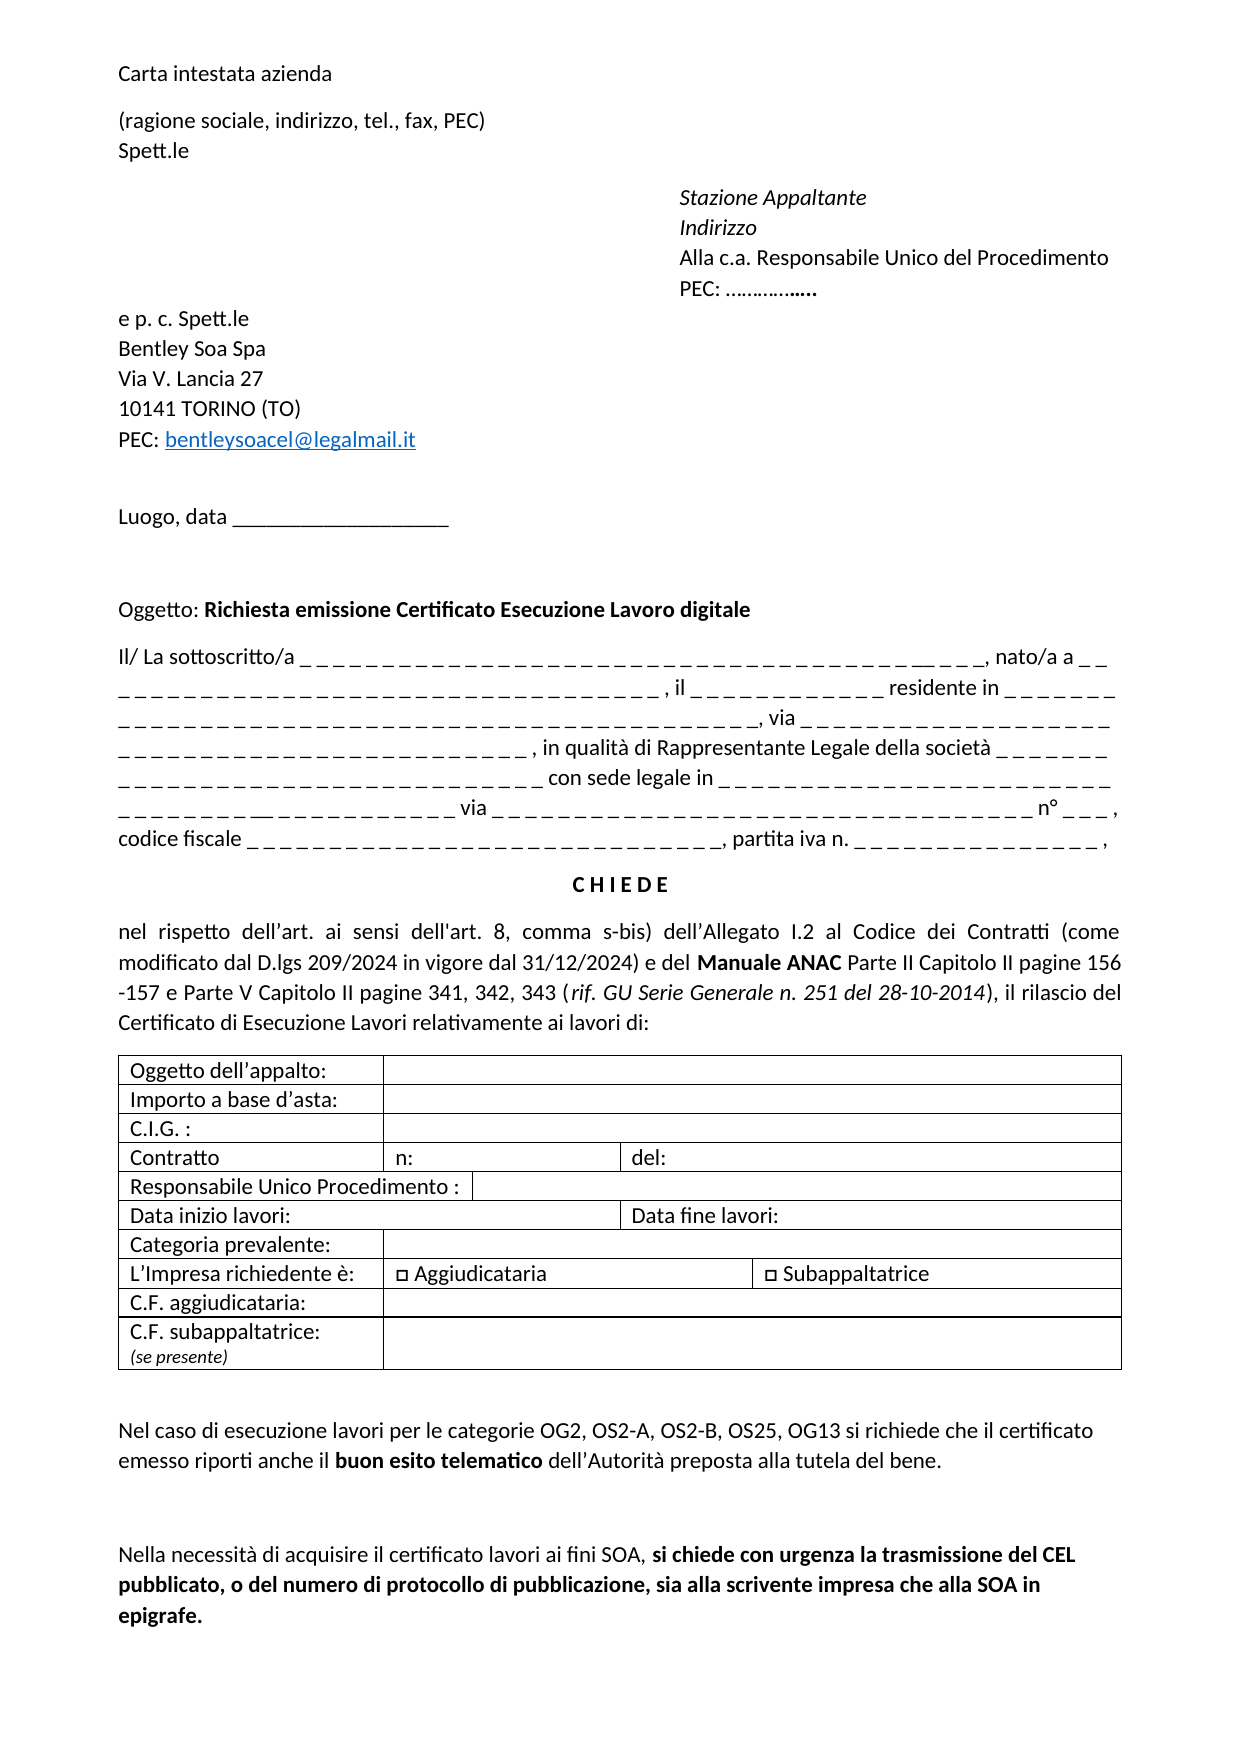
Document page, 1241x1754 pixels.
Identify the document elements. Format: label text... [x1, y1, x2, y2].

text Carta intestata azienda [118, 59, 1122, 87]
table_cell n: [384, 1143, 620, 1171]
table_cell Importo a base d’asta: [119, 1085, 383, 1113]
table_cell [384, 1318, 1121, 1368]
text Nella necessità di acquisire il certificato lavori ai fini SOA, si chiede con urgenza la trasmissione del CEL pubblicato, o del numero di protocollo di pubblicazione, sia alla scrivente impresa che alla SOA in epigrafe. [118, 1540, 1122, 1629]
table_cell Data inizio lavori: [119, 1201, 620, 1229]
table_header Oggetto dell’appalto: [119, 1056, 383, 1084]
table_cell Categoria prevalente: [119, 1230, 383, 1258]
table_cell Data fine lavori: [621, 1201, 1121, 1229]
text 10141 TORINO (TO) [118, 394, 1122, 422]
table_cell [384, 1289, 1121, 1316]
text C H I E D E [118, 871, 1122, 898]
text e p. c. Spett.le [118, 304, 1122, 332]
table_cell □ Subappaltatrice [753, 1259, 1121, 1287]
text Indirizzo [118, 213, 1122, 241]
text nel rispetto dell’art. ai sensi dell'art. 8, comma s-bis) dell’Allegato I.2 al Codice dei Contratti (come modificato dal D.lgs 209/2024 in vigore dal 31/12/2024) e del Manuale ANAC Parte II Capitolo II pagine 156 -157 e Parte V Capitolo II pagine 341, 342, 343 (rif. GU Serie Generale n. 251 del 28-10-2014), il rilascio del Certificato di Esecuzione Lavori relativamente ai lavori di: [118, 917, 1122, 1036]
table_cell Responsabile Unico Procedimento : [119, 1172, 472, 1200]
table_cell [384, 1114, 1121, 1142]
table_cell [473, 1172, 1121, 1200]
table_cell C.I.G. : [119, 1114, 383, 1142]
table_cell L’Impresa richiedente è: [119, 1259, 383, 1287]
text Stazione Appaltante [118, 183, 1122, 211]
table_cell [384, 1230, 1121, 1258]
table_header [384, 1056, 1121, 1084]
text Luogo, data ___________________ [118, 502, 1122, 530]
table_cell [384, 1085, 1121, 1113]
text Via V. Lancia 27 [118, 364, 1122, 392]
table_cell □ Aggiudicataria [384, 1259, 752, 1287]
text Bentley Soa Spa [118, 334, 1122, 362]
text PEC: …………….. [118, 274, 1122, 302]
text Nel caso di esecuzione lavori per le categorie OG2, OS2-A, OS2-B, OS25, OG13 si richiede che il certificato emesso riporti anche il buon esito telematico dell’Autorità preposta alla tutela del bene. [118, 1416, 1122, 1474]
text Alla c.a. Responsabile Unico del Procedimento [118, 243, 1122, 271]
text PEC: bentleysoacel@legalmail.it [118, 425, 1122, 453]
table_cell C.F. subappaltatrice: (se presente) [119, 1318, 383, 1368]
table_cell del: [621, 1143, 1121, 1171]
text Oggetto: Richiesta emissione Certificato Esecuzione Lavoro digitale [118, 596, 1122, 623]
table_cell Contratto [119, 1143, 383, 1171]
text Il/ La sottoscritto/a _ _ _ _ _ _ _ _ _ _ _ _ _ _ _ _ _ _ _ _ _ _ _ _ _ _ _ _ _ _ _ _ _ _ _ _ _ __ _ _ _, nato/a a _ _ _ _ _ _ _ _ _ _ _ _ _ _ _ _ _ _ _ _ _ _ _ _ _ _ _ _ _ _ _ _ _ _ _ , il _ _ _ _ _ _ _ _ _ _ _ _ residente in _ _ _ _ _ _ _ _ _ _ _ _ _ _ _ _ _ _ _ _ _ _ _ _ _ _ _ _ _ _ _ _ _ _ _ _ _ _ _ _ _ _ _ _ _ _, via _ _ _ _ _ _ _ _ _ _ _ _ _ _ _ _ _ _ _ _ _ _ _ _ _ _ _ _ _ _ _ _ _ _ _ _ _ _ _ _ _ _ _ _ , in qualità di Rappresentante Legale della società _ _ _ _ _ _ _ _ _ _ _ _ _ _ _ _ _ _ _ _ _ _ _ _ _ _ _ _ _ _ _ _ _ con sede legale in _ _ _ _ _ _ _ _ _ _ _ _ _ _ _ _ _ _ _ _ _ _ _ _ _ _ _ _ _ _ _ _ __ _ _ _ _ _ _ _ _ _ _ _ via _ _ _ _ _ _ _ _ _ _ _ _ _ _ _ _ _ _ _ _ _ _ _ _ _ _ _ _ _ _ _ _ _ n° _ _ _ , codice fiscale _ _ _ _ _ _ _ _ _ _ _ _ _ _ _ _ _ _ _ _ _ _ _ _ _ _ _ _ _, partita iva n. _ _ _ _ _ _ _ _ _ _ _ _ _ _ _ , [118, 642, 1122, 852]
table_cell C.F. aggiudicataria: [119, 1289, 383, 1316]
text (ragione sociale, indirizzo, tel., fax, PEC) Spett.le [118, 106, 1122, 164]
